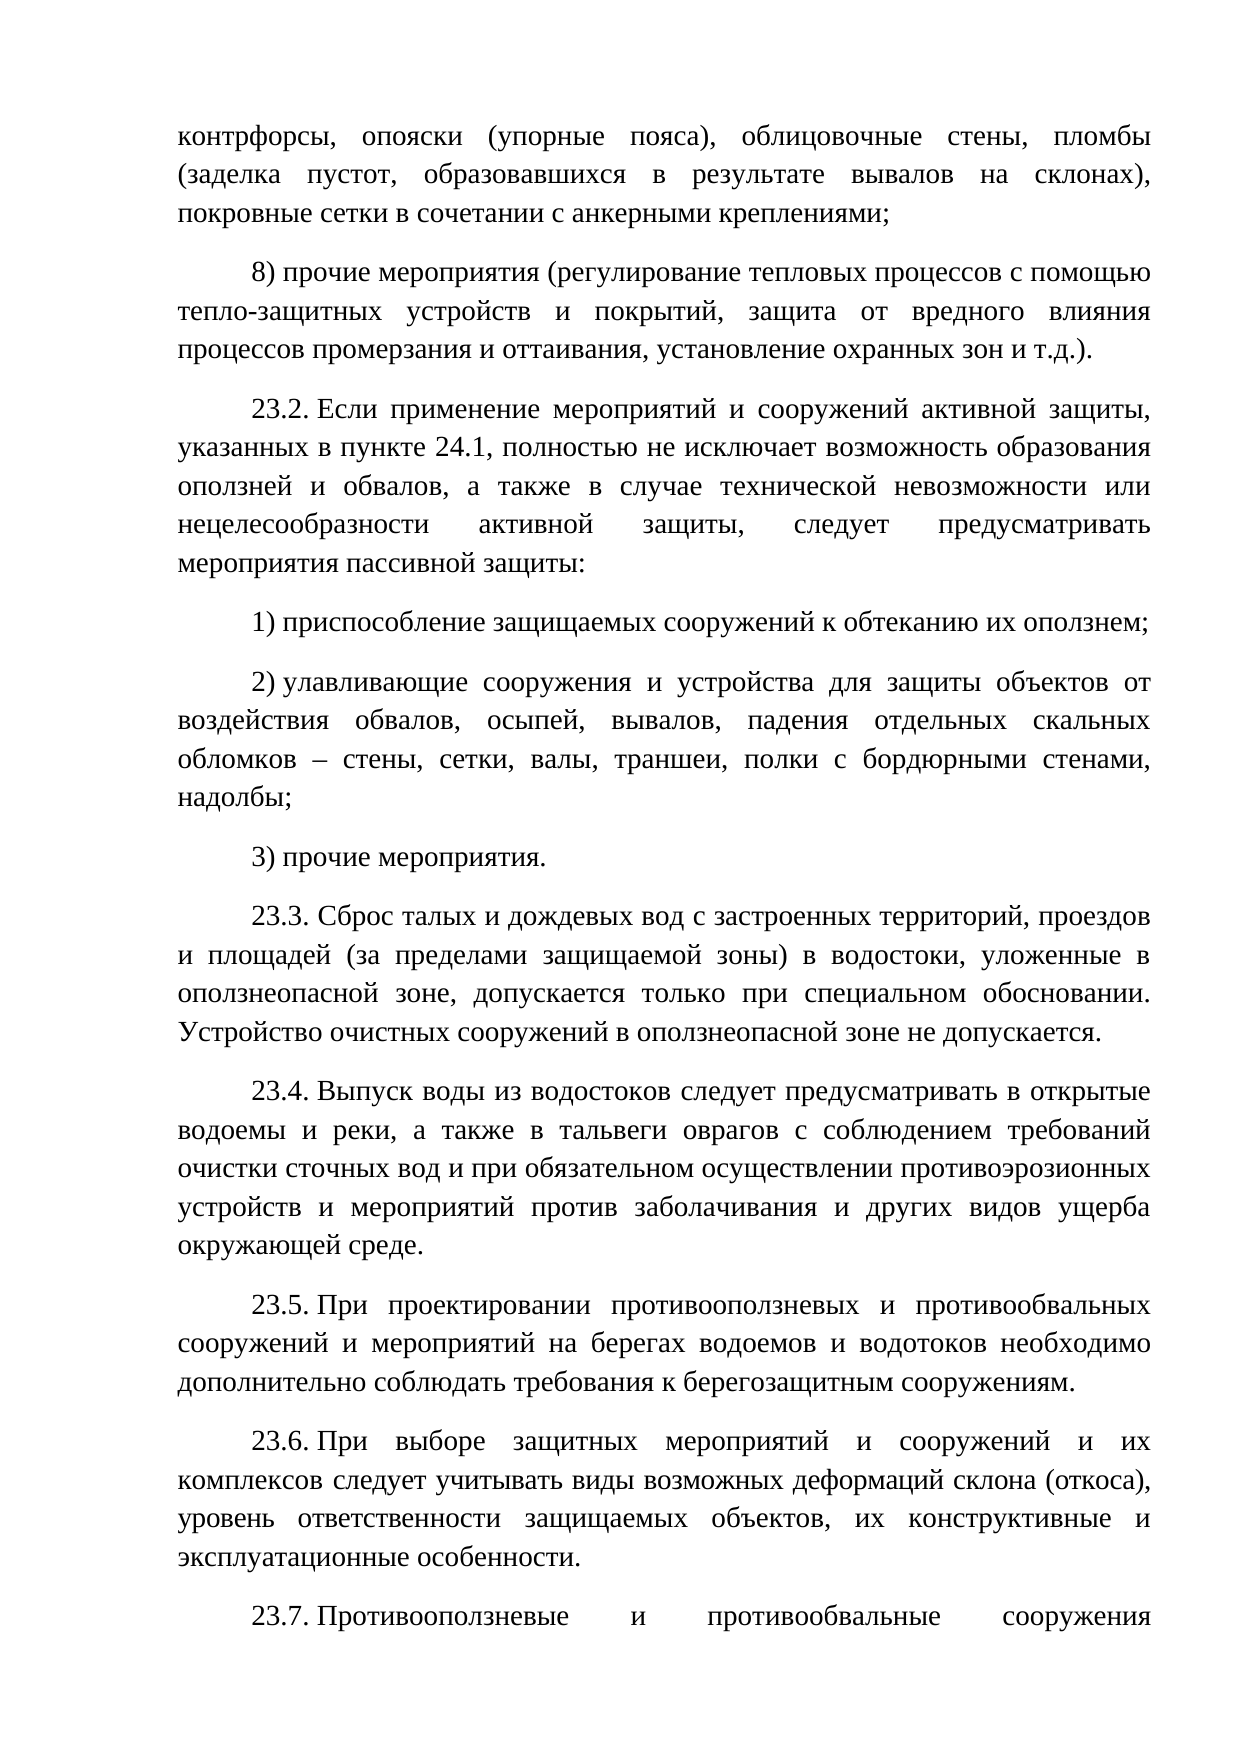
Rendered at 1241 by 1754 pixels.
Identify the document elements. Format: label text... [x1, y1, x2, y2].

text 23.6. При выборе защитных мероприятий и сооружений и их комплексов следует учитывать виды возможных деформаций склона (откоса), уровень ответственности защищаемых объектов, их конструктивные и эксплуатационные особенности. [177, 1423, 1152, 1572]
text 3) прочие мероприятия. [177, 839, 1152, 872]
text 8) прочие мероприятия (регулирование тепловых процессов с помощью тепло-защитных устройств и покрытий, защита от вредного влияния процессов промерзания и оттаивания, установление охранных зон и т.д.). [177, 254, 1152, 365]
text 23.3. Сброс талых и дождевых вод с застроенных территорий, проездов и площадей (за пределами защищаемой зоны) в водостоки, уложенные в оползнеопасной зоне, допускается только при специальном обосновании. Устройство очистных сооружений в оползнеопасной зоне не допускается. [177, 898, 1152, 1047]
text 23.4. Выпуск воды из водостоков следует предусматривать в открытые водоемы и реки, а также в тальвеги оврагов с соблюдением требований очистки сточных вод и при обязательном осуществлении противоэрозионных устройств и мероприятий против заболачивания и других видов ущерба окружающей среде. [177, 1073, 1152, 1261]
text 23.5. При проектировании противооползневых и противообвальных сооружений и мероприятий на берегах водоемов и водотоков необходимо дополнительно соблюдать требования к берегозащитным сооружениям. [177, 1287, 1152, 1397]
text 23.2. Если применение мероприятий и сооружений активной защиты, указанных в пункте 24.1, полностью не исключает возможность образования оползней и обвалов, а также в случае технической невозможности или нецелесообразности активной защиты, следует предусматривать мероприятия пассивной защиты: [177, 391, 1152, 579]
text 2) улавливающие сооружения и устройства для защиты объектов от воздействия обвалов, осыпей, вывалов, падения отдельных скальных обломков – стены, сетки, валы, траншеи, полки с бордюрными стенами, надолбы; [177, 664, 1152, 813]
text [177, 1598, 1152, 1632]
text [177, 118, 1152, 229]
text 1) приспособление защищаемых сооружений к обтеканию их оползнем; [177, 604, 1152, 638]
